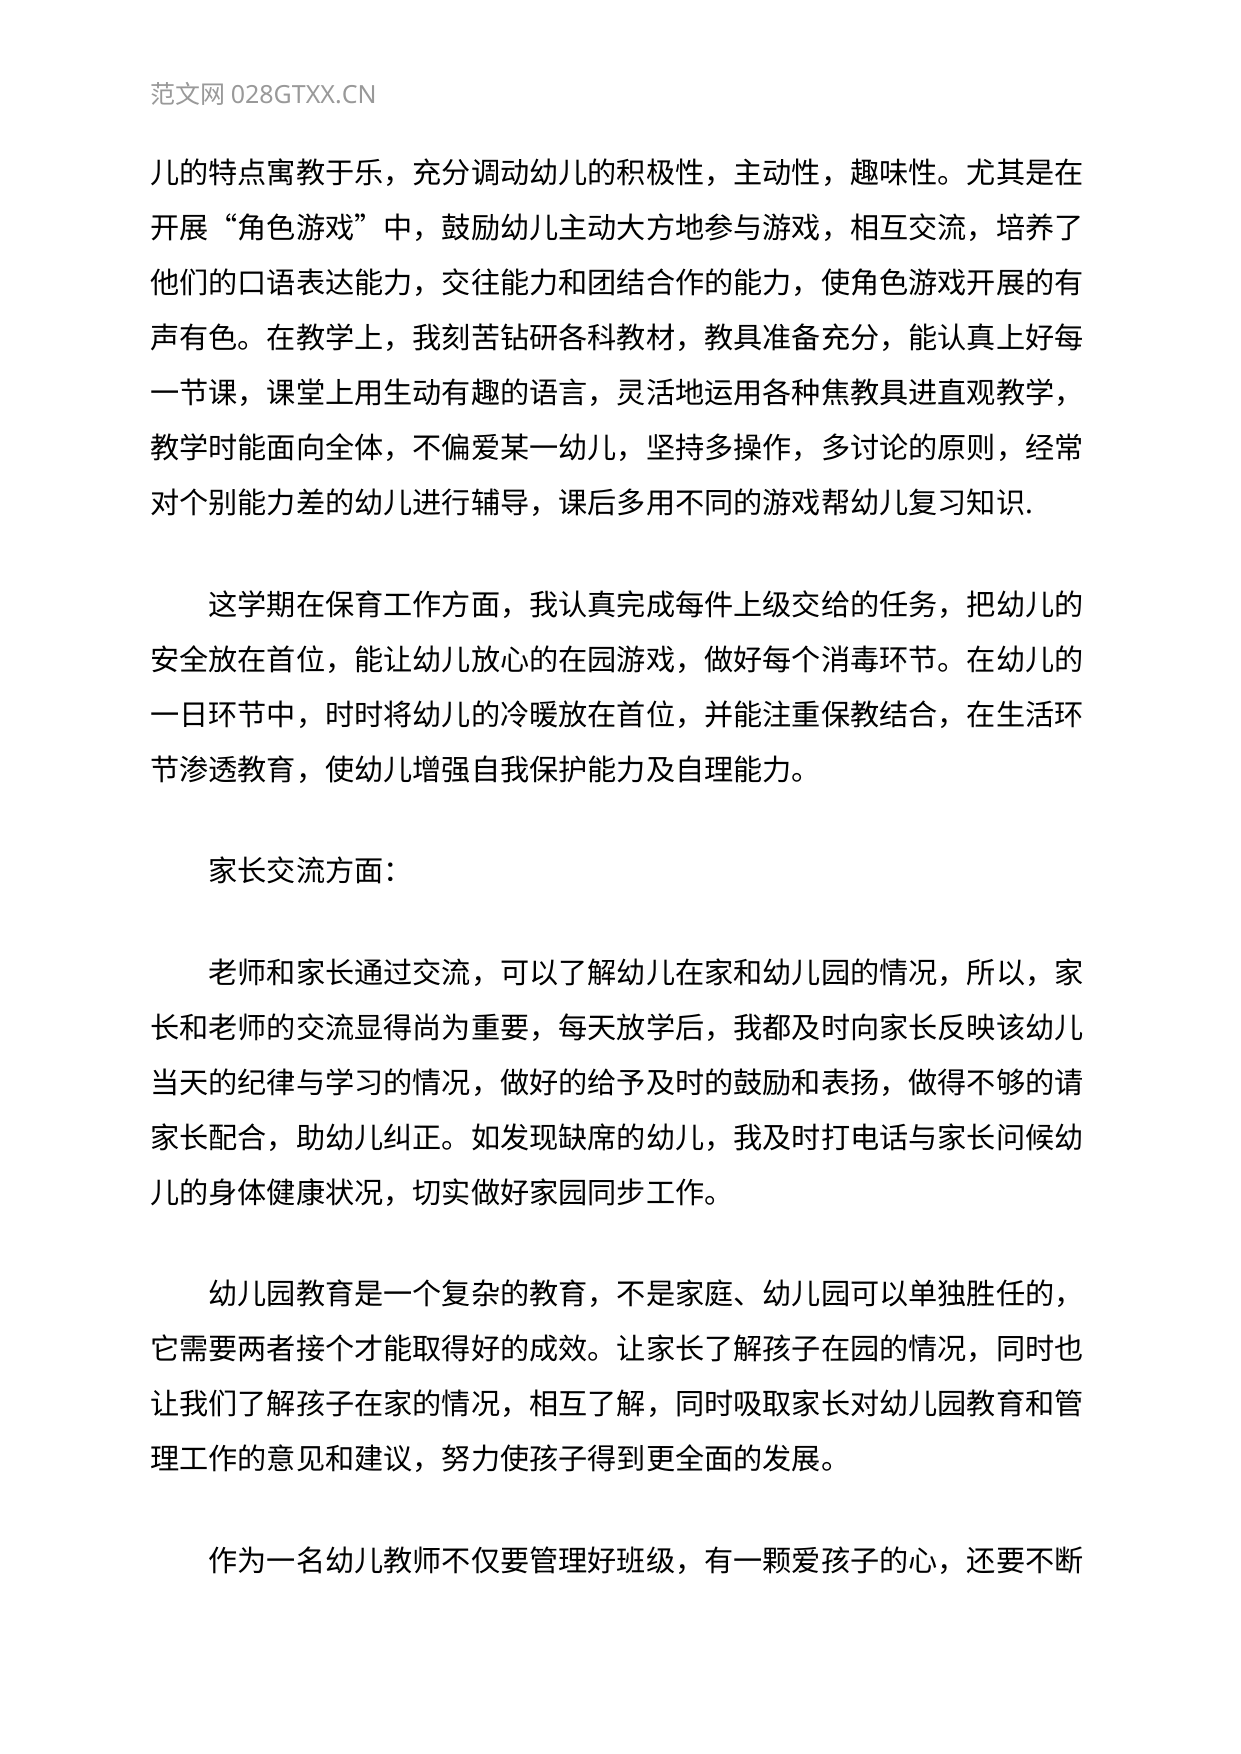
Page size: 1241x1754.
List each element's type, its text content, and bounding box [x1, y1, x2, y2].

text 家长交流方面： [150, 848, 1090, 890]
text 这学期在保育工作方面，我认真完成每件上级交给的任务，把幼儿的安全放在首位，能让幼儿放心的在园游戏，做好每个消毒环节。在幼儿的一日环节中，时时将幼儿的冷暖放在首位，并能注重保教结合，在生活环节渗透教育，使幼儿增强自我保护能力及自理能力。 [150, 581, 1090, 788]
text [150, 150, 1090, 522]
text 幼儿园教育是一个复杂的教育，不是家庭、幼儿园可以单独胜任的，它需要两者接个才能取得好的成效。让家长了解孩子在园的情况，同时也让我们了解孩子在家的情况，相互了解，同时吸取家长对幼儿园教育和管理工作的意见和建议，努力使孩子得到更全面的发展。 [150, 1271, 1090, 1478]
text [150, 1537, 1090, 1580]
text 老师和家长通过交流，可以了解幼儿在家和幼儿园的情况，所以，家长和老师的交流显得尚为重要，每天放学后，我都及时向家长反映该幼儿当天的纪律与学习的情况，做好的给予及时的鼓励和表扬，做得不够的请家长配合，助幼儿纠正。如发现缺席的幼儿，我及时打电话与家长问候幼儿的身体健康状况，切实做好家园同步工作。 [150, 949, 1090, 1211]
